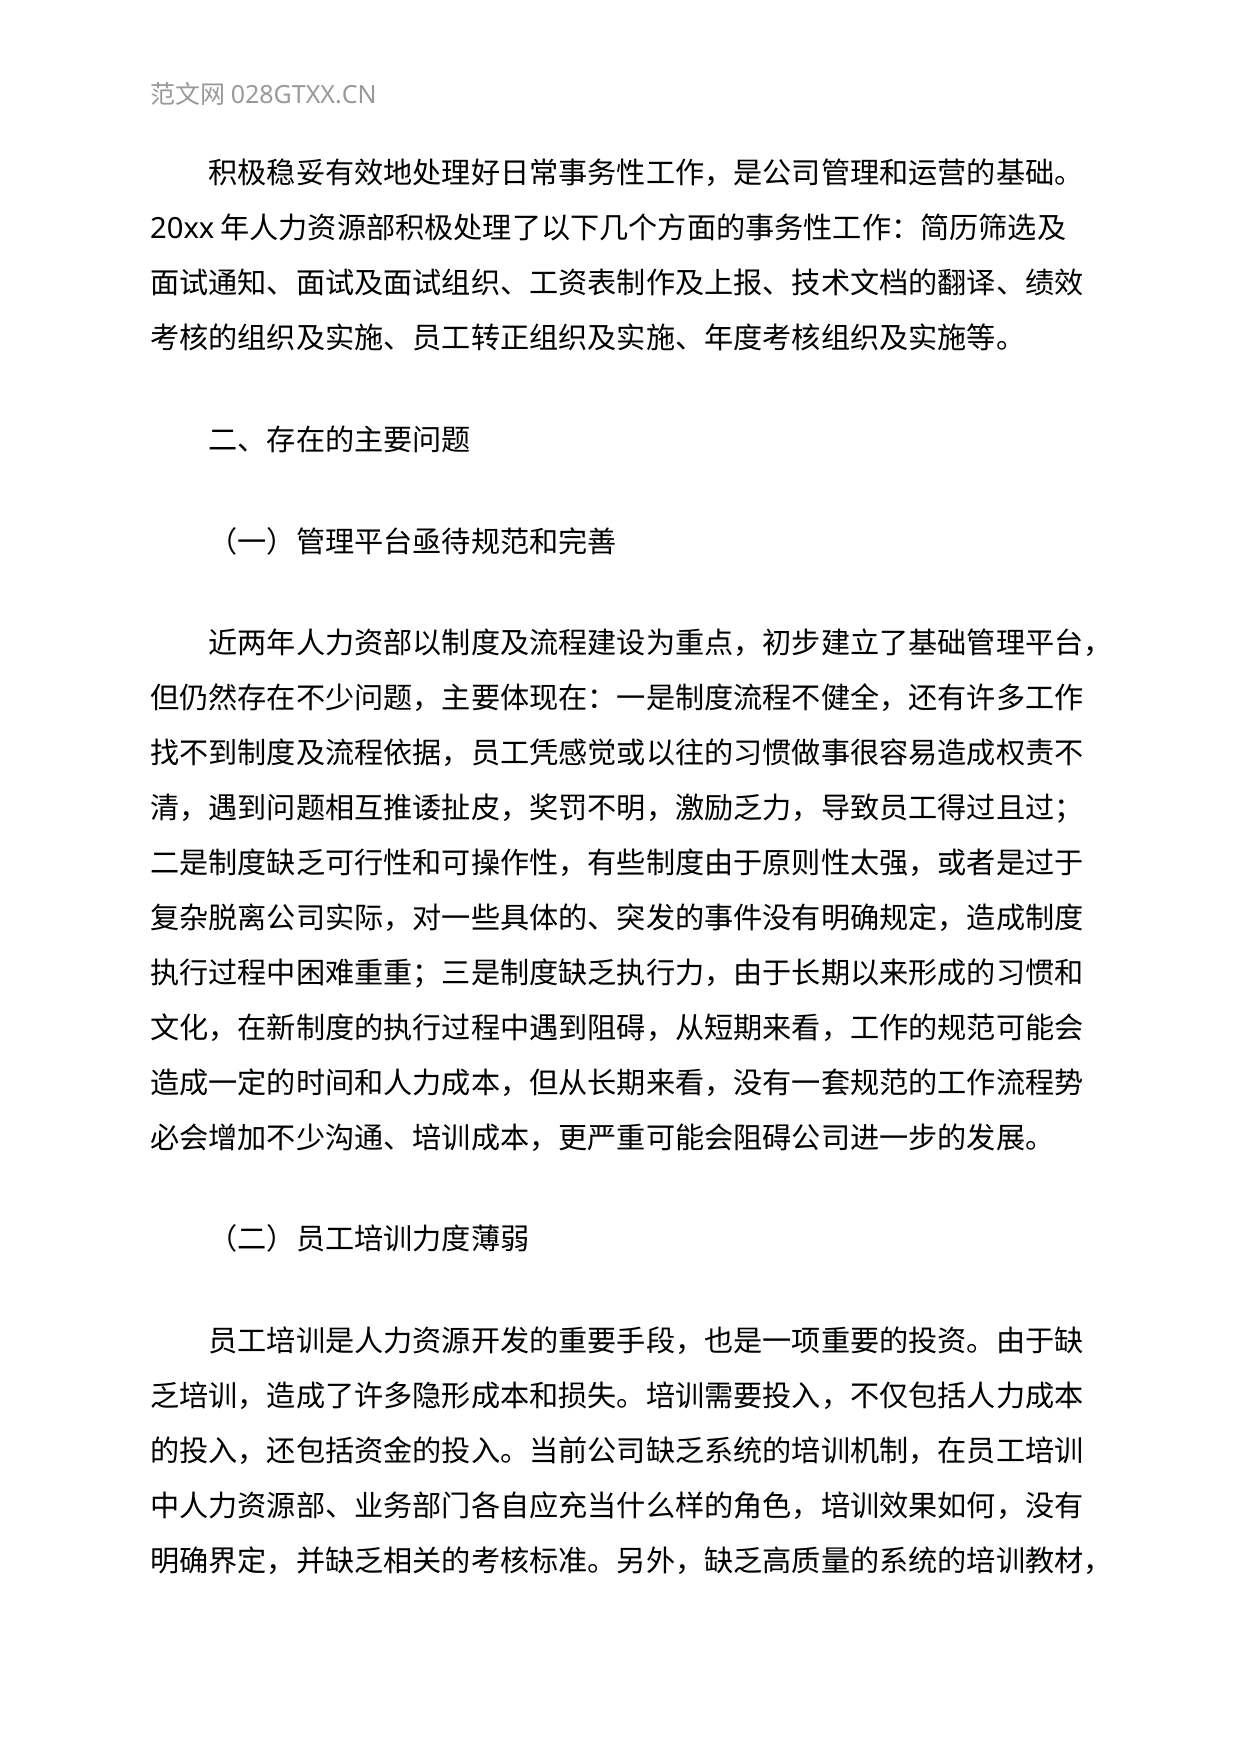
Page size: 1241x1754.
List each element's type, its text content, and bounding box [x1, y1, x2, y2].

text 近两年人力资部以制度及流程建设为重点，初步建立了基础管理平台，但仍然存在不少问题，主要体现在：一是制度流程不健全，还有许多工作找不到制度及流程依据，员工凭感觉或以往的习惯做事很容易造成权责不清，遇到问题相互推诿扯皮，奖罚不明，激励乏力，导致员工得过且过；二是制度缺乏可行性和可操作性，有些制度由于原则性太强，或者是过于复杂脱离公司实际，对一些具体的、突发的事件没有明确规定，造成制度执行过程中困难重重；三是制度缺乏执行力，由于长期以来形成的习惯和文化，在新制度的执行过程中遇到阻碍，从短期来看，工作的规范可能会造成一定的时间和人力成本，但从长期来看，没有一套规范的工作流程势必会增加不少沟通、培训成本，更严重可能会阻碍公司进一步的发展。 [150, 620, 1090, 1156]
text 积极稳妥有效地处理好日常事务性工作，是公司管理和运营的基础。20xx年人力资源部积极处理了以下几个方面的事务性工作：简历筛选及面试通知、面试及面试组织、工资表制作及上报、技术文档的翻译、绩效考核的组织及实施、员工转正组织及实施、年度考核组织及实施等。 [150, 150, 1090, 357]
text （二）员工培训力度薄弱 [150, 1216, 1090, 1258]
text （一）管理平台亟待规范和完善 [150, 518, 1090, 561]
text 二、存在的主要问题 [150, 417, 1090, 459]
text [150, 1318, 1090, 1579]
